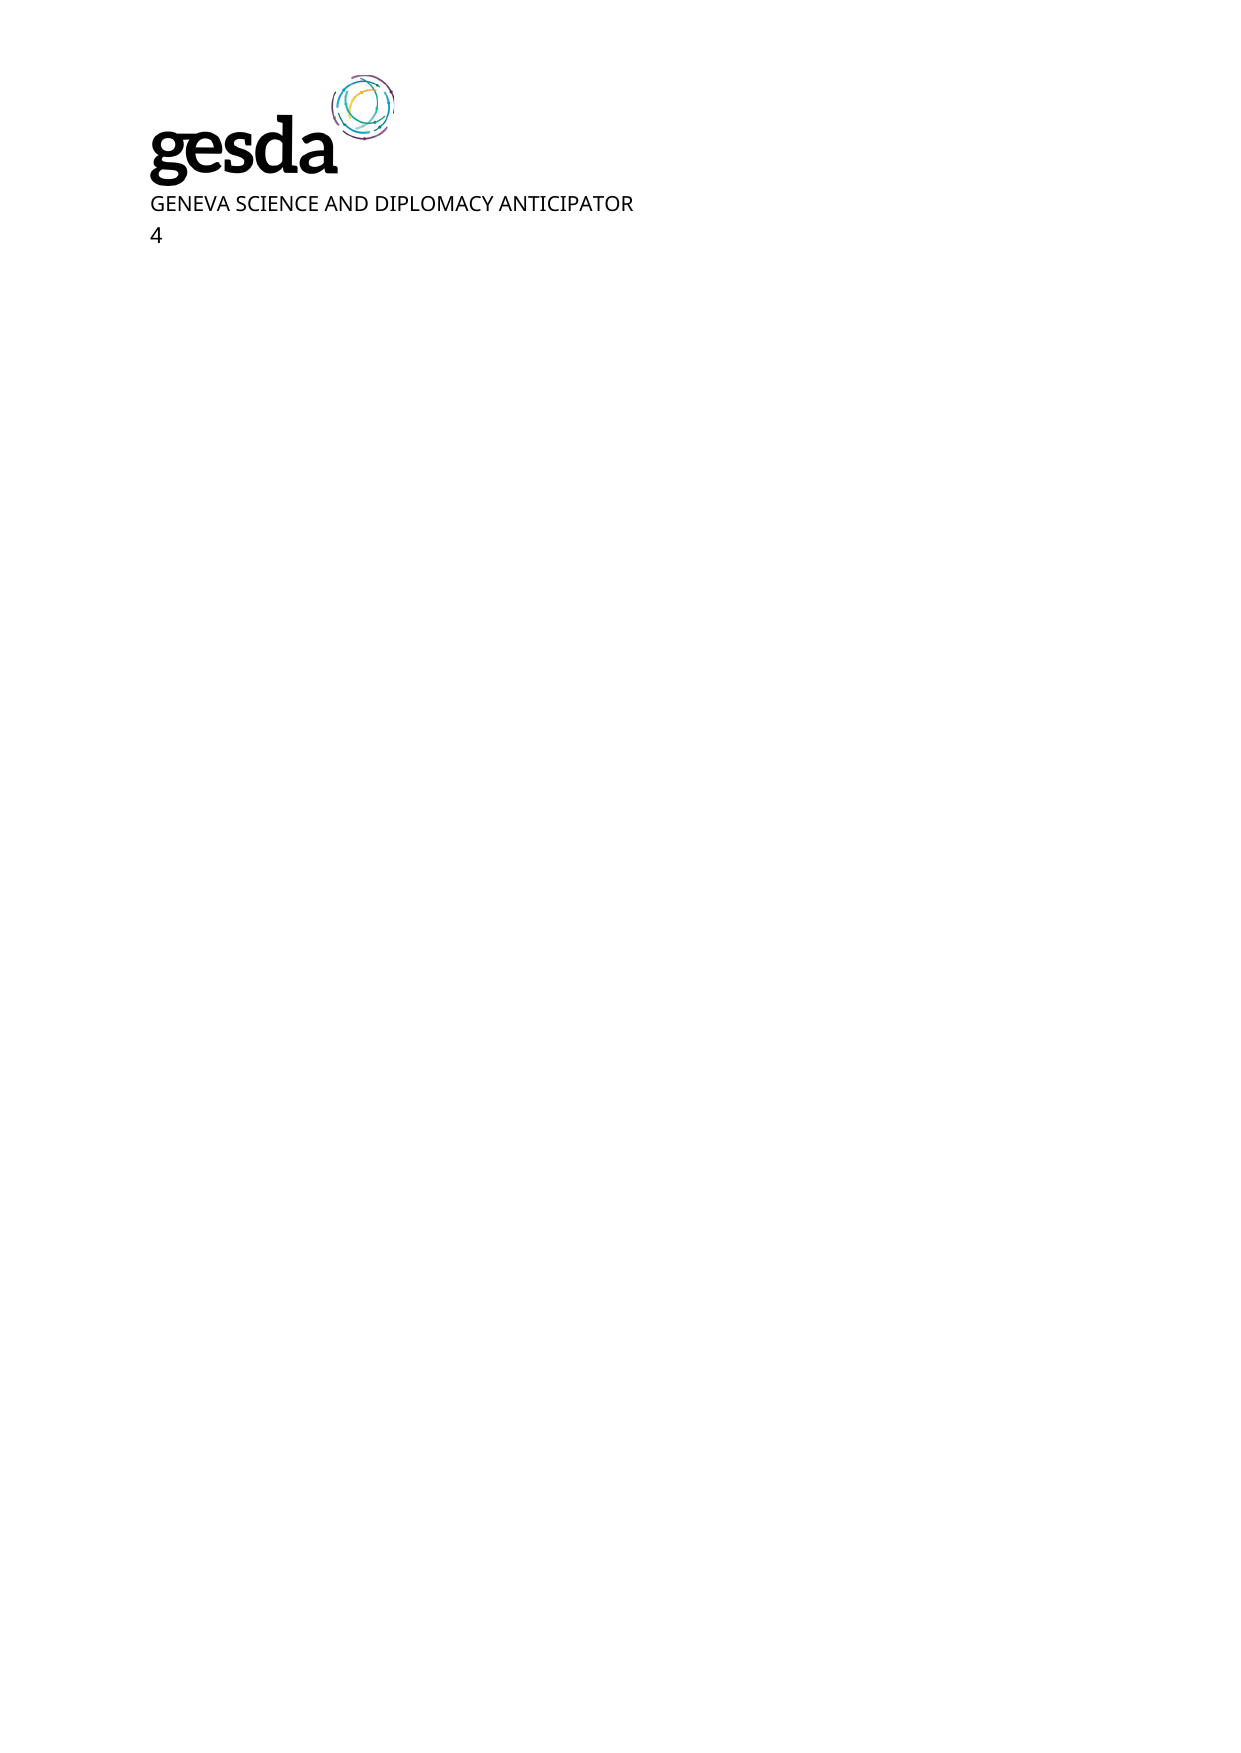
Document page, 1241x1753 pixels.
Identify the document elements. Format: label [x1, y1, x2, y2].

picture [150, 75, 395, 186]
